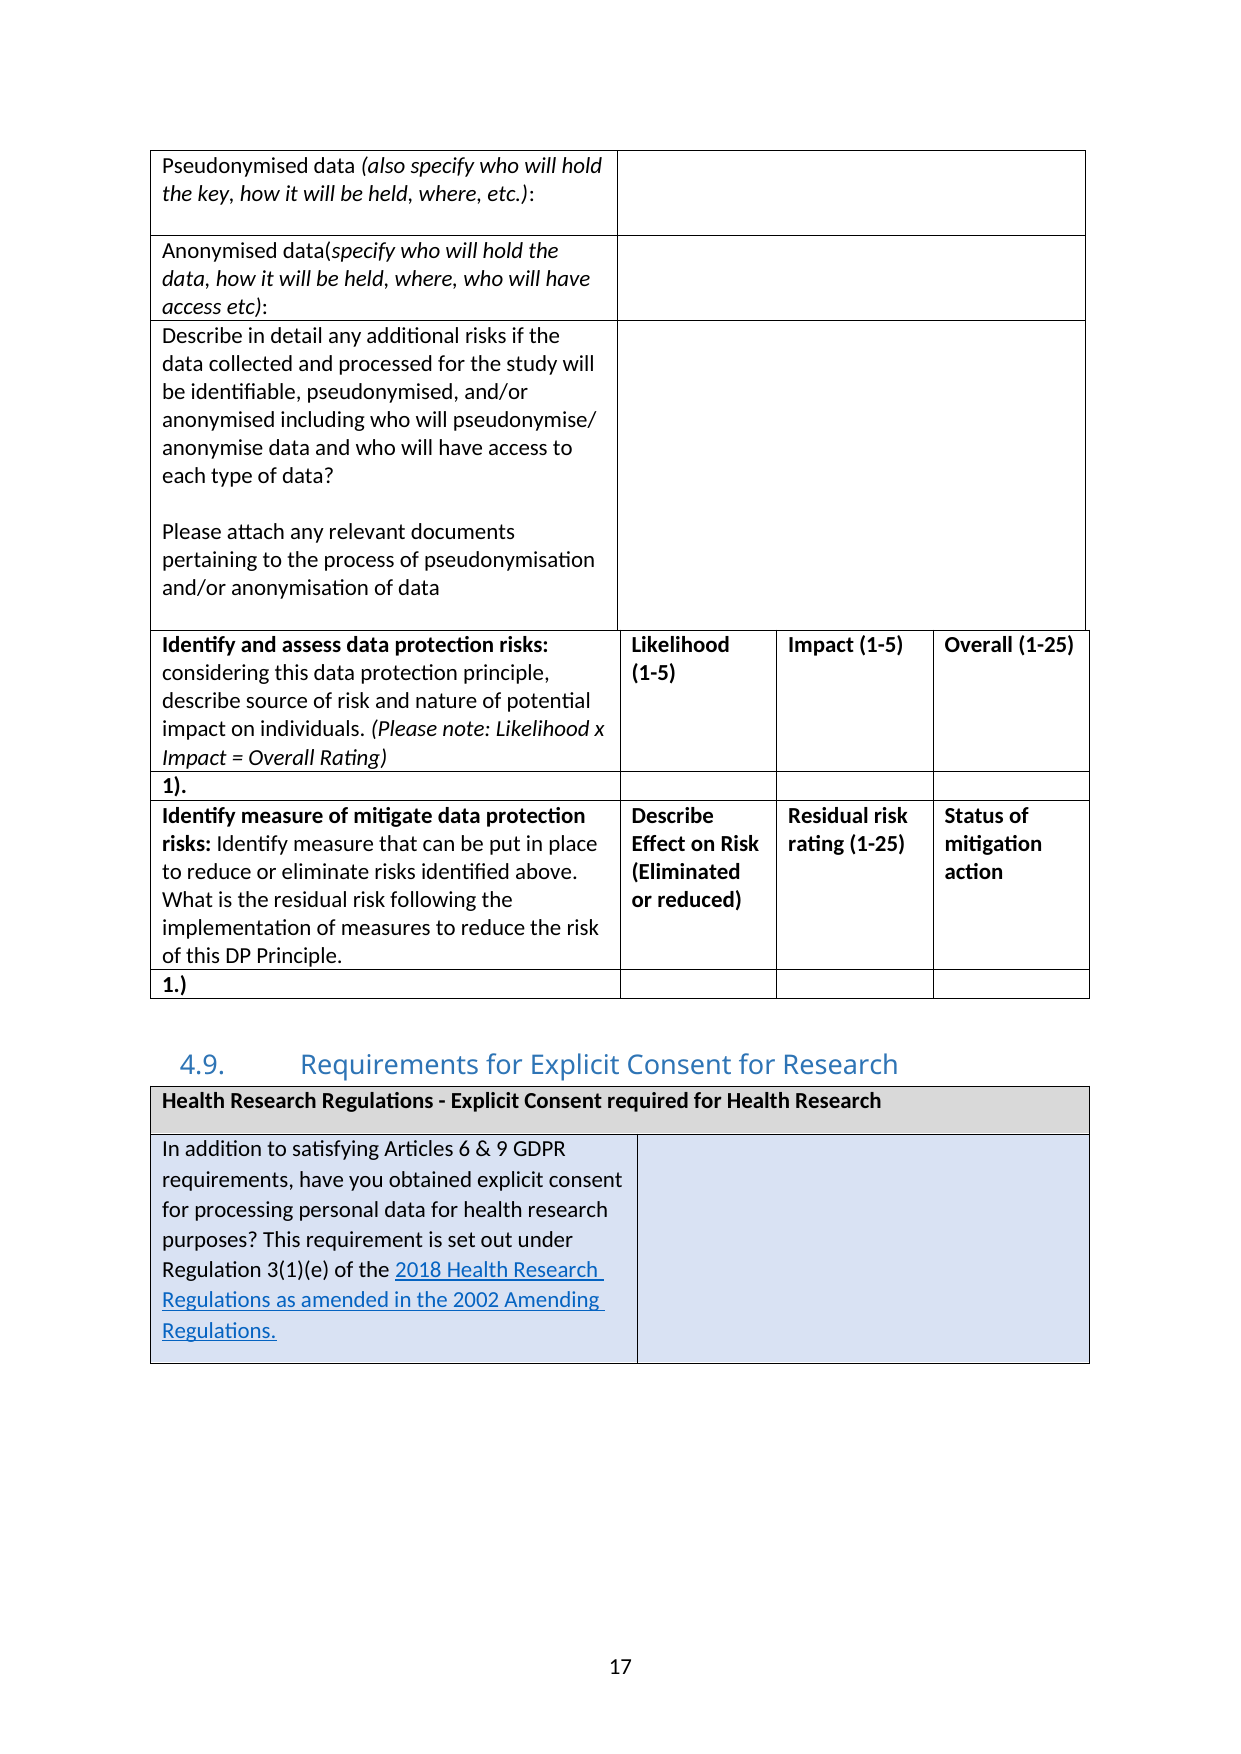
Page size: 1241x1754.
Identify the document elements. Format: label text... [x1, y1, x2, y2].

table_cell [621, 772, 776, 800]
table_cell Impact (1-5) [777, 631, 933, 771]
table_cell [621, 970, 776, 998]
table_cell Identify measure of mitigate data protection risks: Identify measure that can be put in place to reduce or eliminate risks identified above. What is the residual risk following the implementation of measures to reduce the risk of this DP Principle. [151, 801, 620, 969]
table_cell [618, 151, 1085, 235]
table_cell Likelihood (1-5) [621, 631, 776, 771]
table_cell [777, 772, 933, 800]
table_cell Status of mitigation action [934, 801, 1089, 969]
table_cell Identify and assess data protection risks: considering this data protection principle, describe source of risk and nature of potential impact on individuals. (Please note: Likelihood x Impact = Overall Rating) [151, 631, 620, 771]
table_cell [618, 321, 1085, 629]
table_cell [638, 1135, 1089, 1362]
table_cell Anonymised data(specify who will hold the data, how it will be held, where, who will have access etc): [151, 236, 617, 320]
table_header Health Research Regulations - Explicit Consent required for Health Research [151, 1087, 1089, 1133]
table_cell Pseudonymised data (also specify who will hold the key, how it will be held, where, etc.): [151, 151, 617, 235]
table_cell [934, 970, 1089, 998]
table_cell [618, 236, 1085, 320]
table_cell [934, 772, 1089, 800]
table_cell In addition to satisfying Articles 6 & 9 GDPR requirements, have you obtained explicit consent for processing personal data for health research purposes? This requirement is set out under Regulation 3(1)(e) of the 2018 Health Research Regulations as amended in the 2002 Amending Regulations. [151, 1135, 637, 1362]
table_cell Overall (1-25) [934, 631, 1089, 771]
subtitle Requirements for Explicit Consent for Research [179, 1046, 1090, 1083]
table_cell [777, 970, 933, 998]
table_cell Describe in detail any additional risks if the data collected and processed for the study will be identifiable, pseudonymised, and/or anonymised including who will pseudonymise/ anonymise data and who will have access to each type of data? Please attach any relevant documents pertaining to the process of pseudonymisation and/or anonymisation of data [151, 321, 617, 629]
table_cell 1). [151, 772, 620, 800]
table_cell Describe Effect on Risk (Eliminated or reduced) [621, 801, 776, 969]
table_cell Residual risk rating (1-25) [777, 801, 933, 969]
table_cell 1.) [151, 970, 620, 998]
